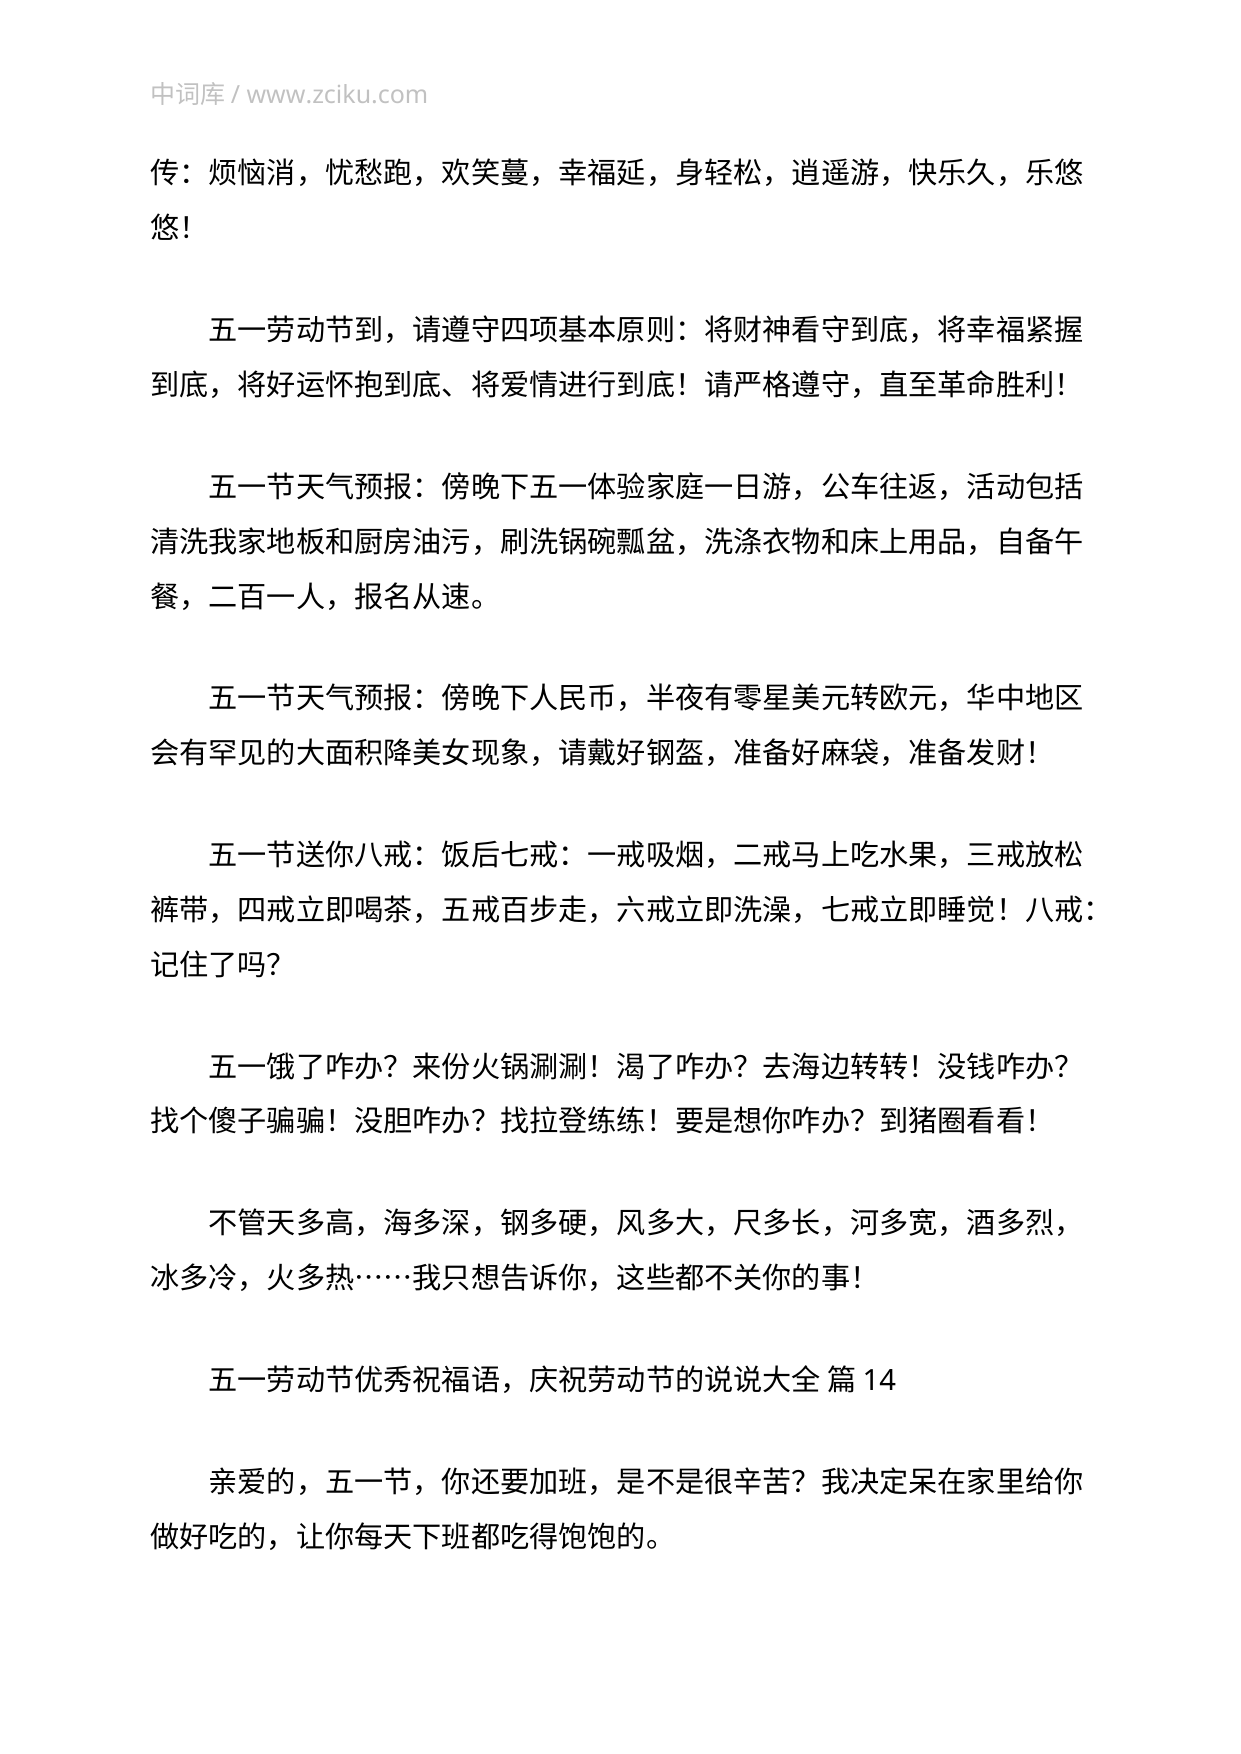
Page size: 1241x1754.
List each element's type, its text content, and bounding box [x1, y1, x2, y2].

text 五一节天气预报：傍晚下人民币，半夜有零星美元转欧元，华中地区会有罕见的大面积降美女现象，请戴好钢盔，准备好麻袋，准备发财！ [150, 675, 1090, 772]
text 五一劳动节到，请遵守四项基本原则：将财神看守到底，将幸福紧握到底，将好运怀抱到底、将爱情进行到底！请严格遵守，直至革命胜利！ [150, 307, 1090, 404]
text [150, 150, 1090, 247]
text 五一劳动节优秀祝福语，庆祝劳动节的说说大全 篇14 [150, 1356, 1090, 1399]
text 不管天多高，海多深，钢多硬，风多大，尺多长，河多宽，酒多烈，冰多冷，火多热……我只想告诉你，这些都不关你的事！ [150, 1200, 1090, 1297]
text 五一节送你八戒：饭后七戒：一戒吸烟，二戒马上吃水果，三戒放松裤带，四戒立即喝茶，五戒百步走，六戒立即洗澡，七戒立即睡觉！八戒：记住了吗？ [150, 832, 1090, 984]
text 亲爱的，五一节，你还要加班，是不是很辛苦？我决定呆在家里给你做好吃的，让你每天下班都吃得饱饱的。 [150, 1458, 1090, 1556]
text 五一节天气预报：傍晚下五一体验家庭一日游，公车往返，活动包括清洗我家地板和厨房油污，刷洗锅碗瓢盆，洗涤衣物和床上用品，自备午餐，二百一人，报名从速。 [150, 463, 1090, 615]
text 五一饿了咋办？来份火锅涮涮！渴了咋办？去海边转转！没钱咋办？找个傻子骗骗！没胆咋办？找拉登练练！要是想你咋办？到猪圈看看！ [150, 1043, 1090, 1140]
